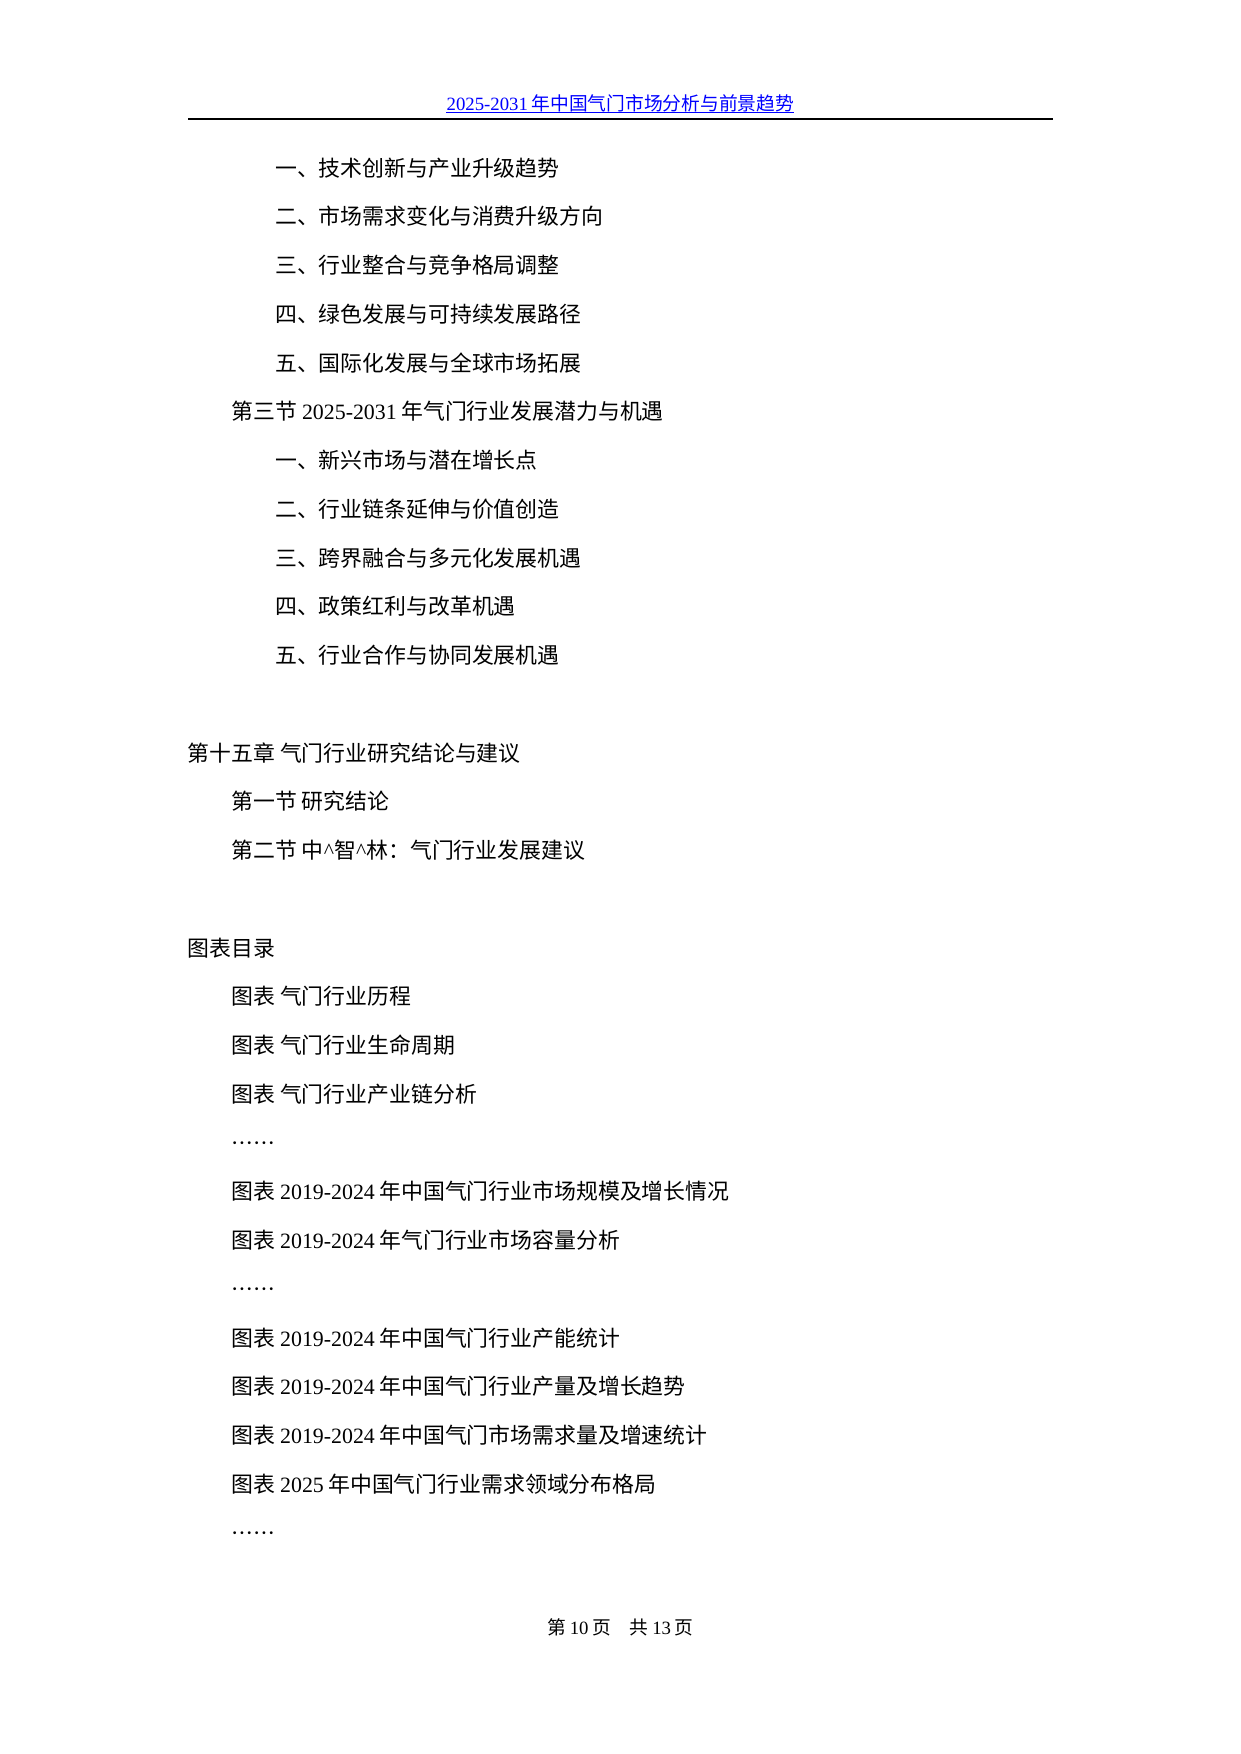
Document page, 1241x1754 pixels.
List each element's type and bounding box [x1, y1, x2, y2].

text [187, 150, 1053, 1548]
